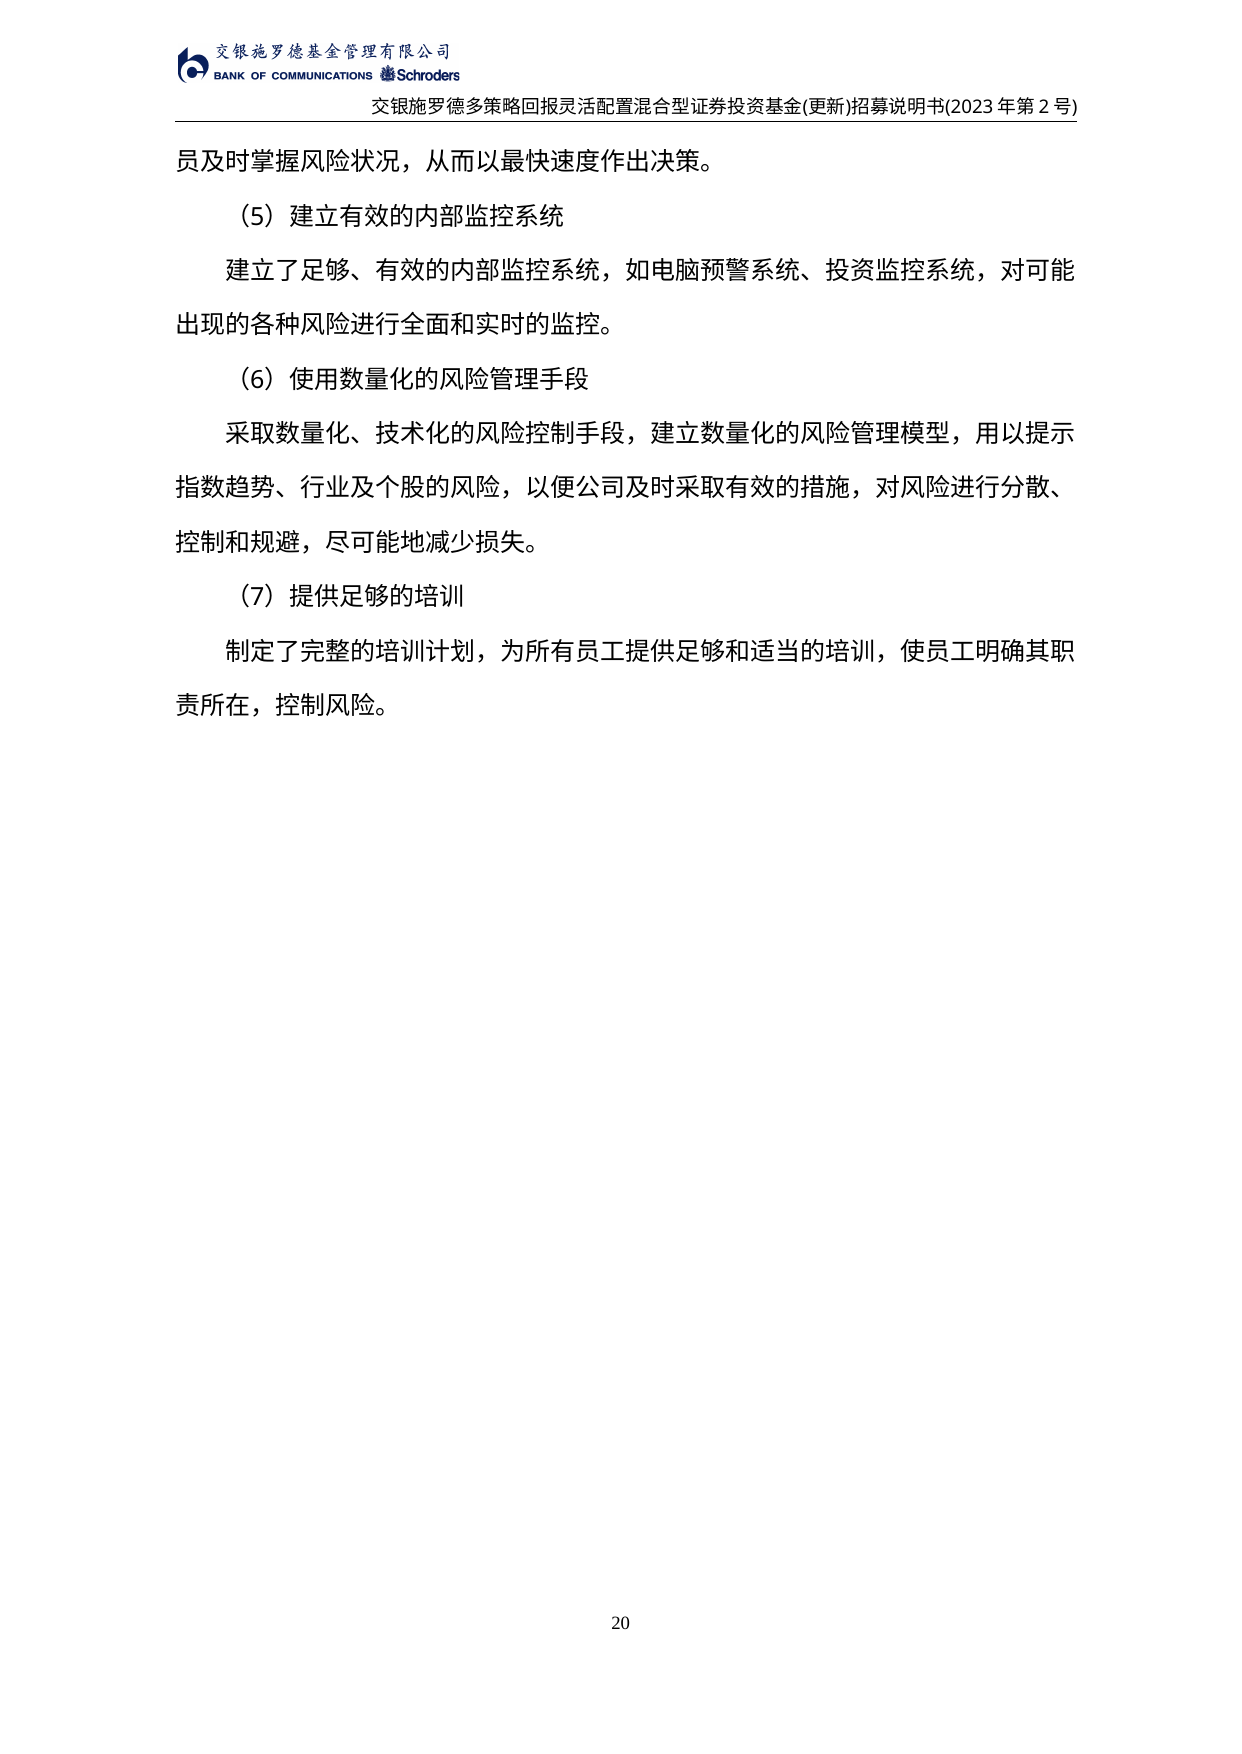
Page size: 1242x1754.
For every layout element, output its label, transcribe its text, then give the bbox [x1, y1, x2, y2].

text 制定了完整的培训计划，为所有员工提供足够和适当的培训，使员工明确其职责所在，控制风险。 [175, 631, 1077, 722]
text （5）建立有效的内部监控系统 [175, 196, 1077, 232]
text 建立了足够、有效的内部监控系统，如电脑预警系统、投资监控系统，对可能出现的各种风险进行全面和实时的监控。 [175, 250, 1077, 341]
text 采取数量化、技术化的风险控制手段，建立数量化的风险管理模型，用以提示指数趋势、行业及个股的风险，以便公司及时采取有效的措施，对风险进行分散、控制和规避，尽可能地减少损失。 [175, 413, 1077, 558]
text （7）提供足够的培训 [175, 577, 1077, 613]
text （6）使用数量化的风险管理手段 [175, 359, 1077, 395]
picture [178, 43, 460, 83]
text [175, 142, 1077, 178]
